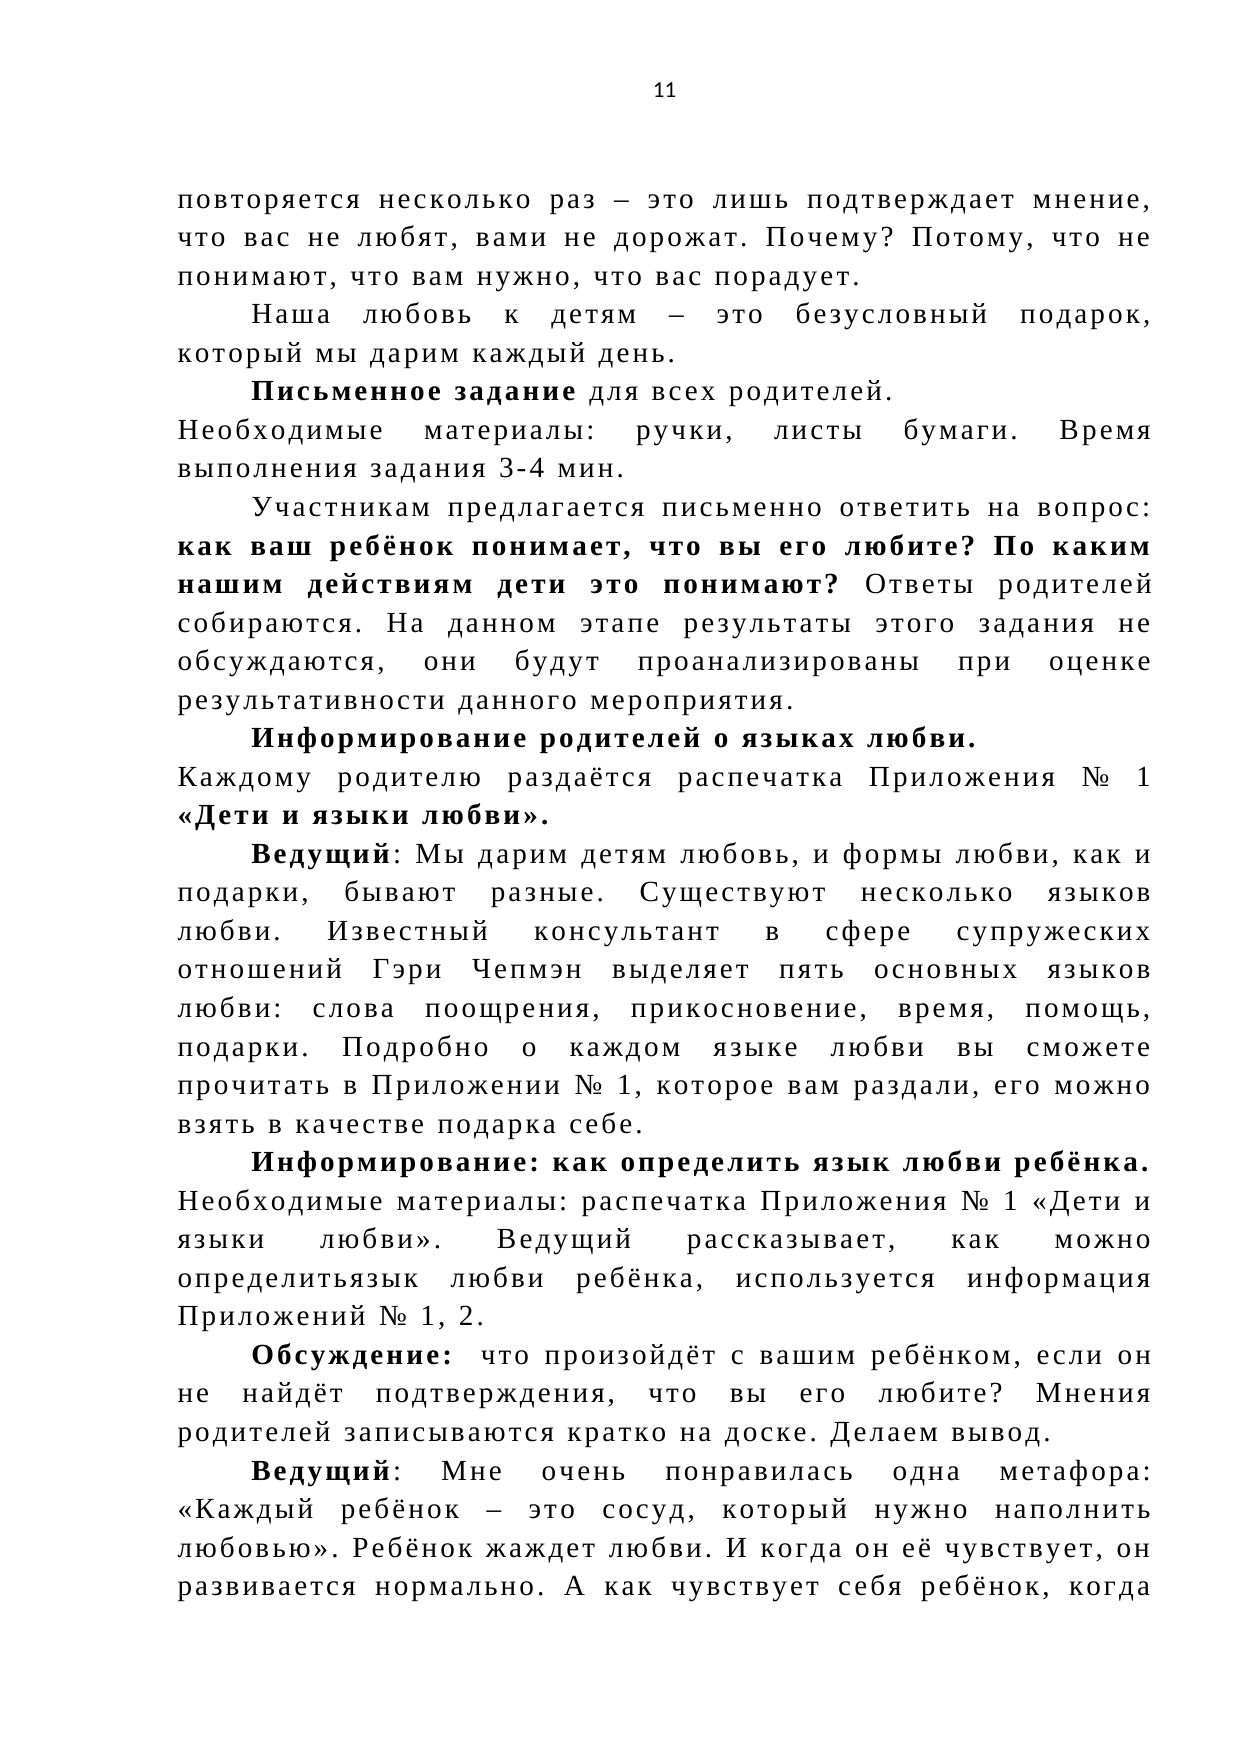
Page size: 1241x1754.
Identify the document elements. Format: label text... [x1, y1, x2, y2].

text Необходимые материалы: распечатка Приложения № 1 «Дети и языки любви». Ведущий рассказывает, как можно определитьязык любви ребёнка, используется информация Приложений № 1, 2. [177, 1183, 1152, 1332]
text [177, 181, 1152, 291]
text Ведущий: Мы дарим детям любовь, и формы любви, как и подарки, бывают разные. Существуют несколько языков любви. Известный консультант в сфере супружеских отношений Гэри Чепмэн выделяет пять основных языков любви: слова поощрения, прикосновение, время, помощь, подарки. Подробно о каждом языке любви вы сможете прочитать в Приложении № 1, которое вам раздали, его можно взять в качестве подарка себе. [177, 836, 1152, 1139]
text Необходимые материалы: ручки, листы бумаги. Время выполнения задания 3-4 мин. [177, 412, 1152, 484]
text Каждому родителю раздаётся распечатка Приложения № 1 «Дети и языки любви». [177, 759, 1152, 831]
text Наша любовь к детям – это безусловный подарок, который мы дарим каждый день. [177, 296, 1152, 368]
text Информирование: как определить язык любви ребёнка. [177, 1144, 1152, 1178]
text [177, 1453, 1152, 1602]
text Участникам предлагается письменно ответить на вопрос: как ваш ребёнок понимает, что вы его любите? По каким нашим действиям дети это понимают? Ответы родителей собираются. На данном этапе результаты этого задания не обсуждаются, они будут проанализированы при оценке результативности данного мероприятия. [177, 489, 1152, 715]
text Письменное задание для всех родителей. [177, 373, 1152, 407]
text Информирование родителей о языках любви. [177, 720, 1152, 754]
text Обсуждение: что произойдёт с вашим ребёнком, если он не найдёт подтверждения, что вы его любите? Мнения родителей записываются кратко на доске. Делаем вывод. [177, 1337, 1152, 1448]
